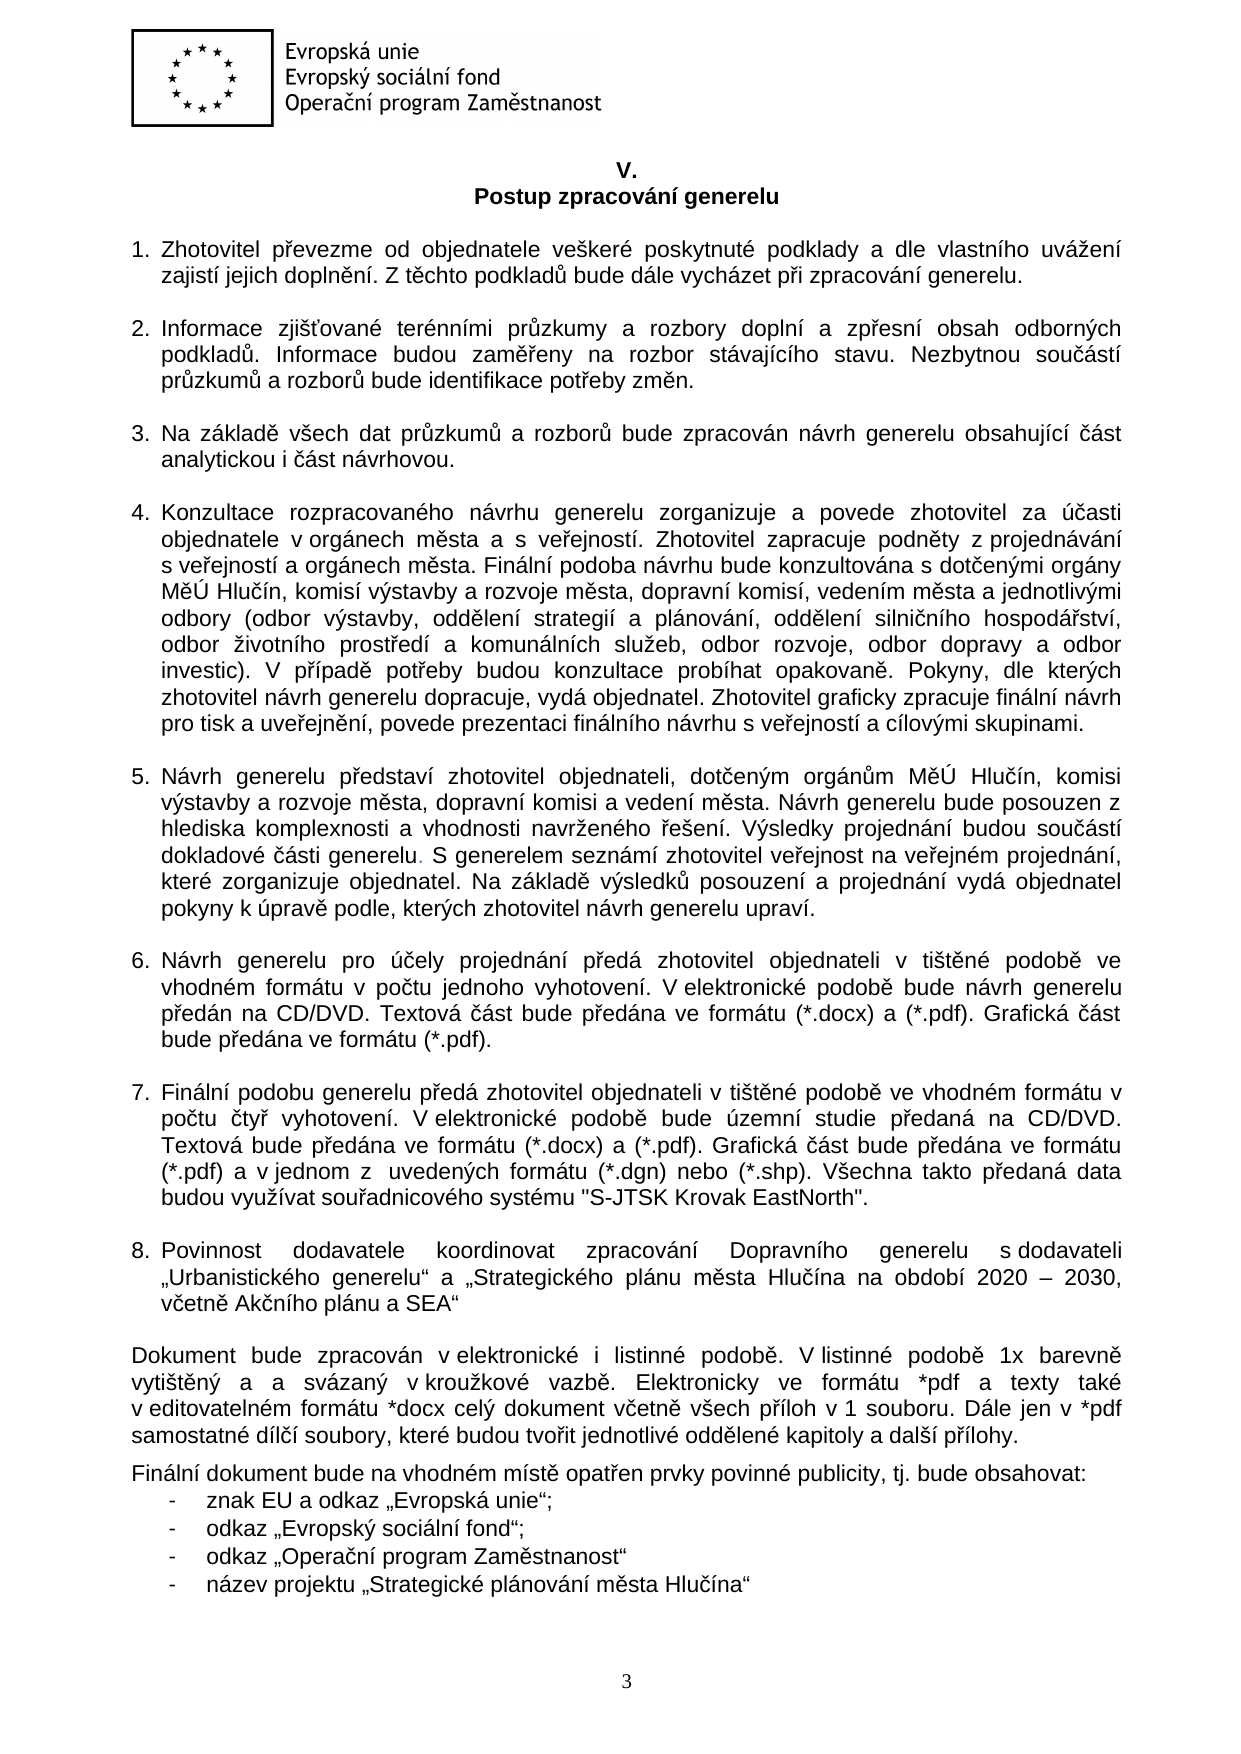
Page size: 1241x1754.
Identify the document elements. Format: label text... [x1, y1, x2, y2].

list Finální podobu generelu předá zhotovitel objednateli v tištěné podobě ve vhodném formátu v počtu čtyř vyhotovení. V elektronické podobě bude územní studie předaná na CD/DVD. Textová bude předána ve formátu (*.docx) a (*.pdf). Grafická část bude předána ve formátu (*.pdf) a v jednom z uvedených formátu (*.dgn) nebo (*.shp). Všechna takto předaná data budou využívat souřadnicového systému "S-JTSK Krovak EastNorth". [131, 1079, 1122, 1211]
list Návrh generelu pro účely projednání předá zhotovitel objednateli v tištěné podobě ve vhodném formátu v počtu jednoho vyhotovení. V elektronické podobě bude návrh generelu předán na CD/DVD. Textová část bude předána ve formátu (*.docx) a (*.pdf). Grafická část bude předána ve formátu (*.pdf). [131, 947, 1122, 1053]
text Dokument bude zpracován v elektronické i listinné podobě. V listinné podobě 1x barevně vytištěný a a svázaný v kroužkové vazbě. Elektronicky ve formátu *pdf a texty také v editovatelném formátu *docx celý dokument včetně všech příloh v 1 souboru. Dále jen v *pdf samostatné dílčí soubory, které budou tvořit jednotlivé oddělené kapitoly a další přílohy. [131, 1342, 1122, 1448]
list odkaz „Evropský sociální fond“; [169, 1514, 1122, 1542]
list Postup zpracování generelu [131, 183, 1122, 209]
list Návrh generelu představí zhotovitel objednateli, dotčeným orgánům MěÚ Hlučín, komisi výstavby a rozvoje města, dopravní komisi a vedení města. Návrh generelu bude posouzen z hlediska komplexnosti a vhodnosti navrženého řešení. Výsledky projednání budou součástí dokladové části generelu. S generelem seznámí zhotovitel veřejnost na veřejném projednání, které zorganizuje objednatel. Na základě výsledků posouzení a projednání vydá objednatel pokyny k úpravě podle, kterých zhotovitel návrh generelu upraví. [131, 763, 1122, 921]
list název projektu „Strategické plánování města Hlučína“ [169, 1570, 1122, 1598]
list Povinnost dodavatele koordinovat zpracování Dopravního generelu s dodavateli „Urbanistického generelu“ a „Strategického plánu města Hlučína na období 2020 – 2030, včetně Akčního plánu a SEA“ [131, 1237, 1122, 1316]
list odkaz „Operační program Zaměstnanost“ [169, 1542, 1122, 1570]
list Konzultace rozpracovaného návrhu generelu zorganizuje a povede zhotovitel za účasti objednatele v orgánech města a s veřejností. Zhotovitel zapracuje podněty z projednávání s veřejností a orgánech města. Finální podoba návrhu bude konzultována s dotčenými orgány MěÚ Hlučín, komisí výstavby a rozvoje města, dopravní komisí, vedením města a jednotlivými odbory (odbor výstavby, oddělení strategií a plánování, oddělení silničního hospodářství, odbor životního prostředí a komunálních služeb, odbor rozvoje, odbor dopravy a odbor investic). V případě potřeby budou konzultace probíhat opakovaně. Pokyny, dle kterých zhotovitel návrh generelu dopracuje, vydá objednatel. Zhotovitel graficky zpracuje finální návrh pro tisk a uveřejnění, povede prezentaci finálního návrhu s veřejností a cílovými skupinami. [131, 499, 1122, 736]
list Informace zjišťované terénními průzkumy a rozbory doplní a zpřesní obsah odborných podkladů. Informace budou zaměřeny na rozbor stávajícího stavu. Nezbytnou součástí průzkumů a rozborů bude identifikace potřeby změn. [131, 315, 1122, 394]
list Na základě všech dat průzkumů a rozborů bude zpracován návrh generelu obsahující část analytickou i část návrhovou. [131, 420, 1122, 473]
picture [131, 29, 602, 127]
list znak EU a odkaz „Evropská unie“; [169, 1486, 1122, 1514]
text Finální dokument bude na vhodném místě opatřen prvky povinné publicity, tj. bude obsahovat: [131, 1460, 1122, 1486]
list Zhotovitel převezme od objednatele veškeré poskytnuté podklady a dle vlastního uvážení zajistí jejich doplnění. Z těchto podkladů bude dále vycházet při zpracování generelu. [131, 236, 1122, 288]
text V. [131, 157, 1122, 183]
